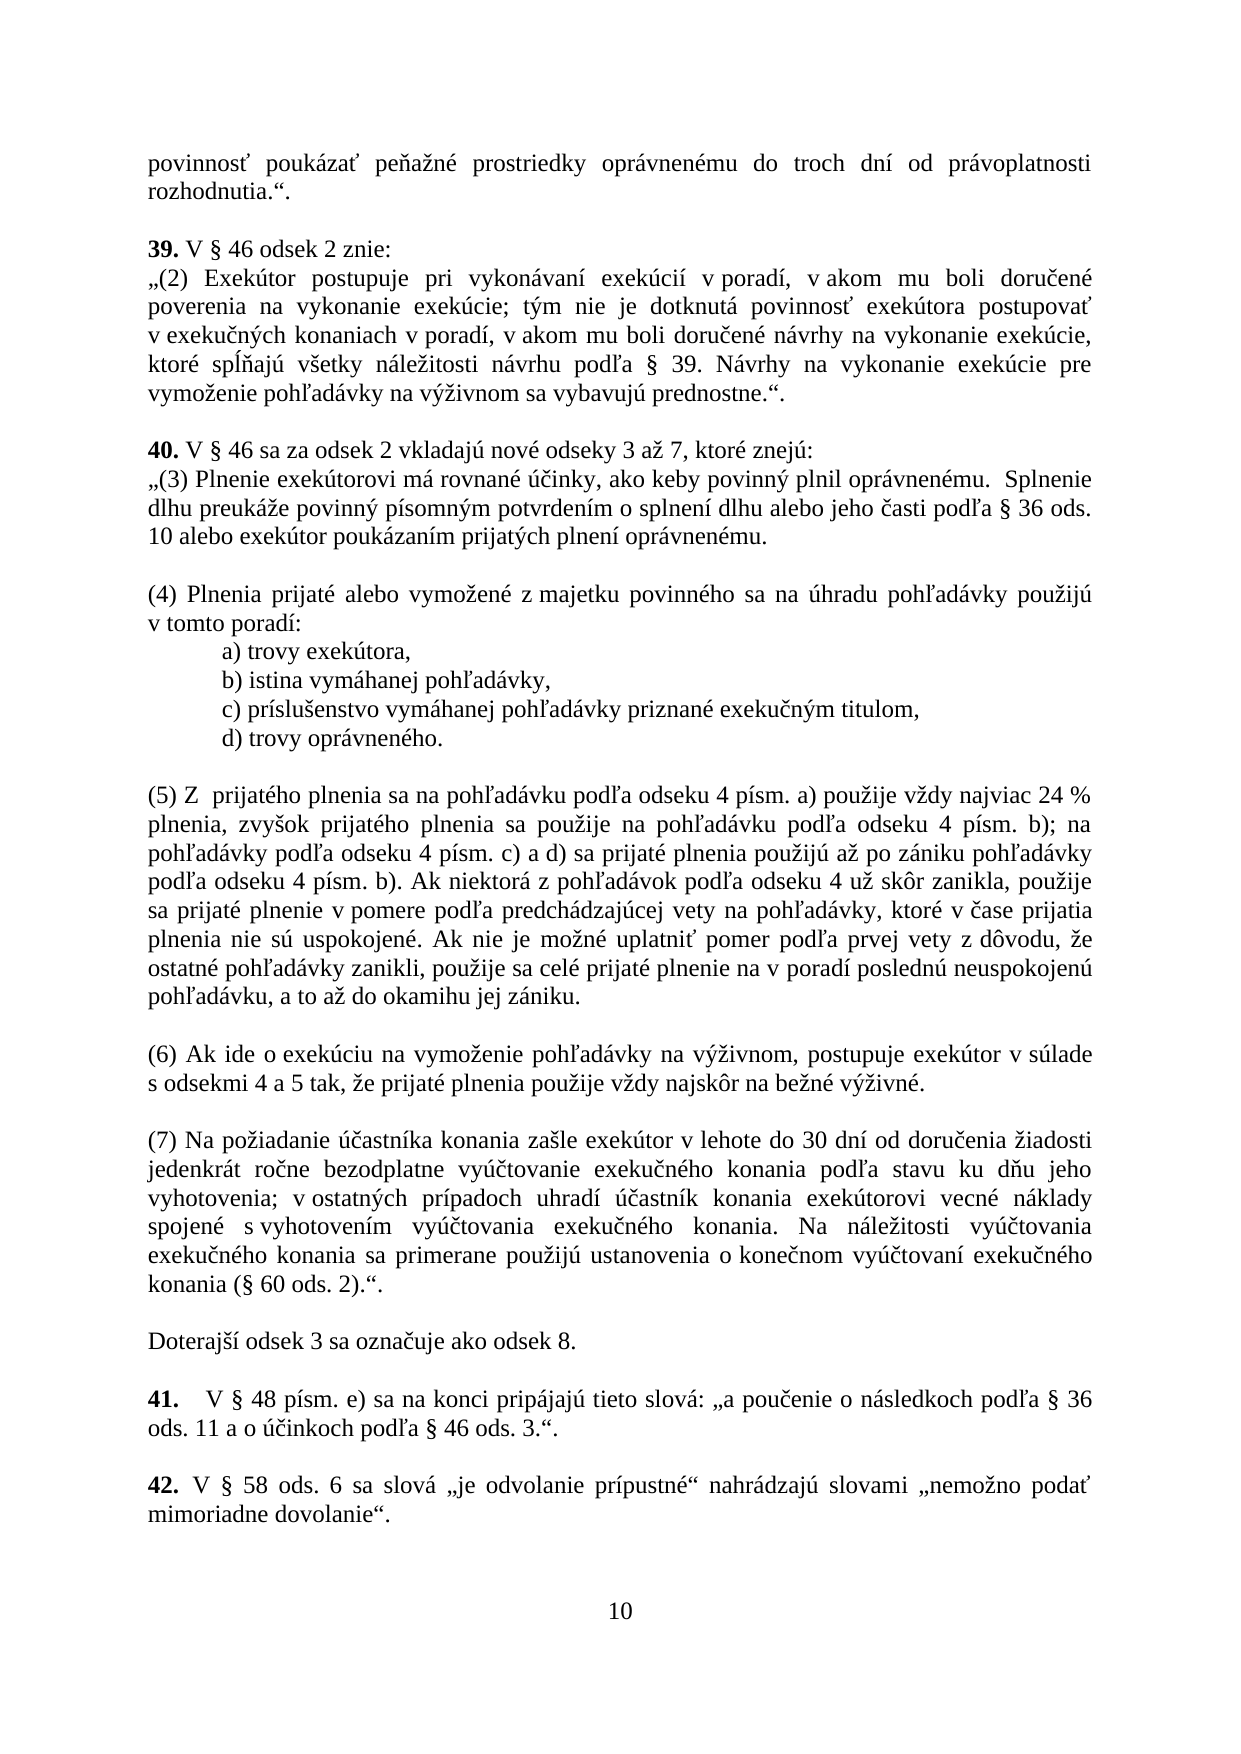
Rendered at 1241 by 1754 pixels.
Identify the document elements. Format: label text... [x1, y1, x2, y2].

text d) trovy oprávneného. [148, 723, 1092, 751]
text (5) Z prijatého plnenia sa na pohľadávku podľa odseku 4 písm. a) použije vždy najviac 24 % plnenia, zvyšok prijatého plnenia sa použije na pohľadávku podľa odseku 4 písm. b); na pohľadávky podľa odseku 4 písm. c) a d) sa prijaté plnenia použijú až po zániku pohľadávky podľa odseku 4 písm. b). Ak niektorá z pohľadávok podľa odseku 4 už skôr zanikla, použije sa prijaté plnenie v pomere podľa predchádzajúcej vety na pohľadávky, ktoré v čase prijatia plnenia nie sú uspokojené. Ak nie je možné uplatniť pomer podľa prvej vety z dôvodu, že ostatné pohľadávky zanikli, použije sa celé prijaté plnenie na v poradí poslednú neuspokojenú pohľadávku, a to až do okamihu jej zániku. [148, 780, 1092, 1010]
text (6) Ak ide o exekúciu na vymoženie pohľadávky na výživnom, postupuje exekútor v súlade s odsekmi 4 a 5 tak, že prijaté plnenia použije vždy najskôr na bežné výživné. [148, 1039, 1092, 1096]
text „(3) Plnenie exekútorovi má rovnané účinky, ako keby povinný plnil oprávnenému. Splnenie dlhu preukáže povinný písomným potvrdením o splnení dlhu alebo jeho časti podľa § 36 ods. 10 alebo exekútor poukázaním prijatých plnení oprávnenému. [148, 464, 1092, 550]
text (4) Plnenia prijaté alebo vymožené z majetku povinného sa na úhradu pohľadávky použijú v tomto poradí: [148, 579, 1092, 636]
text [148, 148, 1092, 205]
list V § 48 písm. e) sa na konci pripájajú tieto slová: „a poučenie o následkoch podľa § 36 ods. 11 a o účinkoch podľa § 46 ods. 3.“. [148, 1384, 1092, 1441]
list V § 46 sa za odsek 2 vkladajú nové odseky 3 až 7, ktoré znejú: [148, 435, 1092, 464]
list „(2) Exekútor postupuje pri vykonávaní exekúcií v poradí, v akom mu boli doručené poverenia na vykonanie exekúcie; tým nie je dotknutá povinnosť exekútora postupovať v exekučných konaniach v poradí, v akom mu boli doručené návrhy na vykonanie exekúcie, ktoré spĺňajú všetky náležitosti návrhu podľa § 39. Návrhy na vykonanie exekúcie pre vymoženie pohľadávky na výživnom sa vybavujú prednostne.“. [148, 263, 1092, 406]
text b) istina vymáhanej pohľadávky, [148, 665, 1092, 694]
text a) trovy exekútora, [148, 636, 1092, 665]
text Doterajší odsek 3 sa označuje ako odsek 8. [148, 1326, 1092, 1355]
list V § 46 odsek 2 znie: [148, 234, 1092, 263]
text (7) Na požiadanie účastníka konania zašle exekútor v lehote do 30 dní od doručenia žiadosti jedenkrát ročne bezodplatne vyúčtovanie exekučného konania podľa stavu ku dňu jeho vyhotovenia; v ostatných prípadoch uhradí účastník konania exekútorovi vecné náklady spojené s vyhotovením vyúčtovania exekučného konania. Na náležitosti vyúčtovania exekučného konania sa primerane použijú ustanovenia o konečnom vyúčtovaní exekučného konania (§ 60 ods. 2).“. [148, 1125, 1092, 1298]
list V § 58 ods. 6 sa slová „je odvolanie prípustné“ nahrádzajú slovami „nemožno podať mimoriadne dovolanie“. [148, 1470, 1092, 1528]
text c) príslušenstvo vymáhanej pohľadávky priznané exekučným titulom, [148, 694, 1092, 723]
